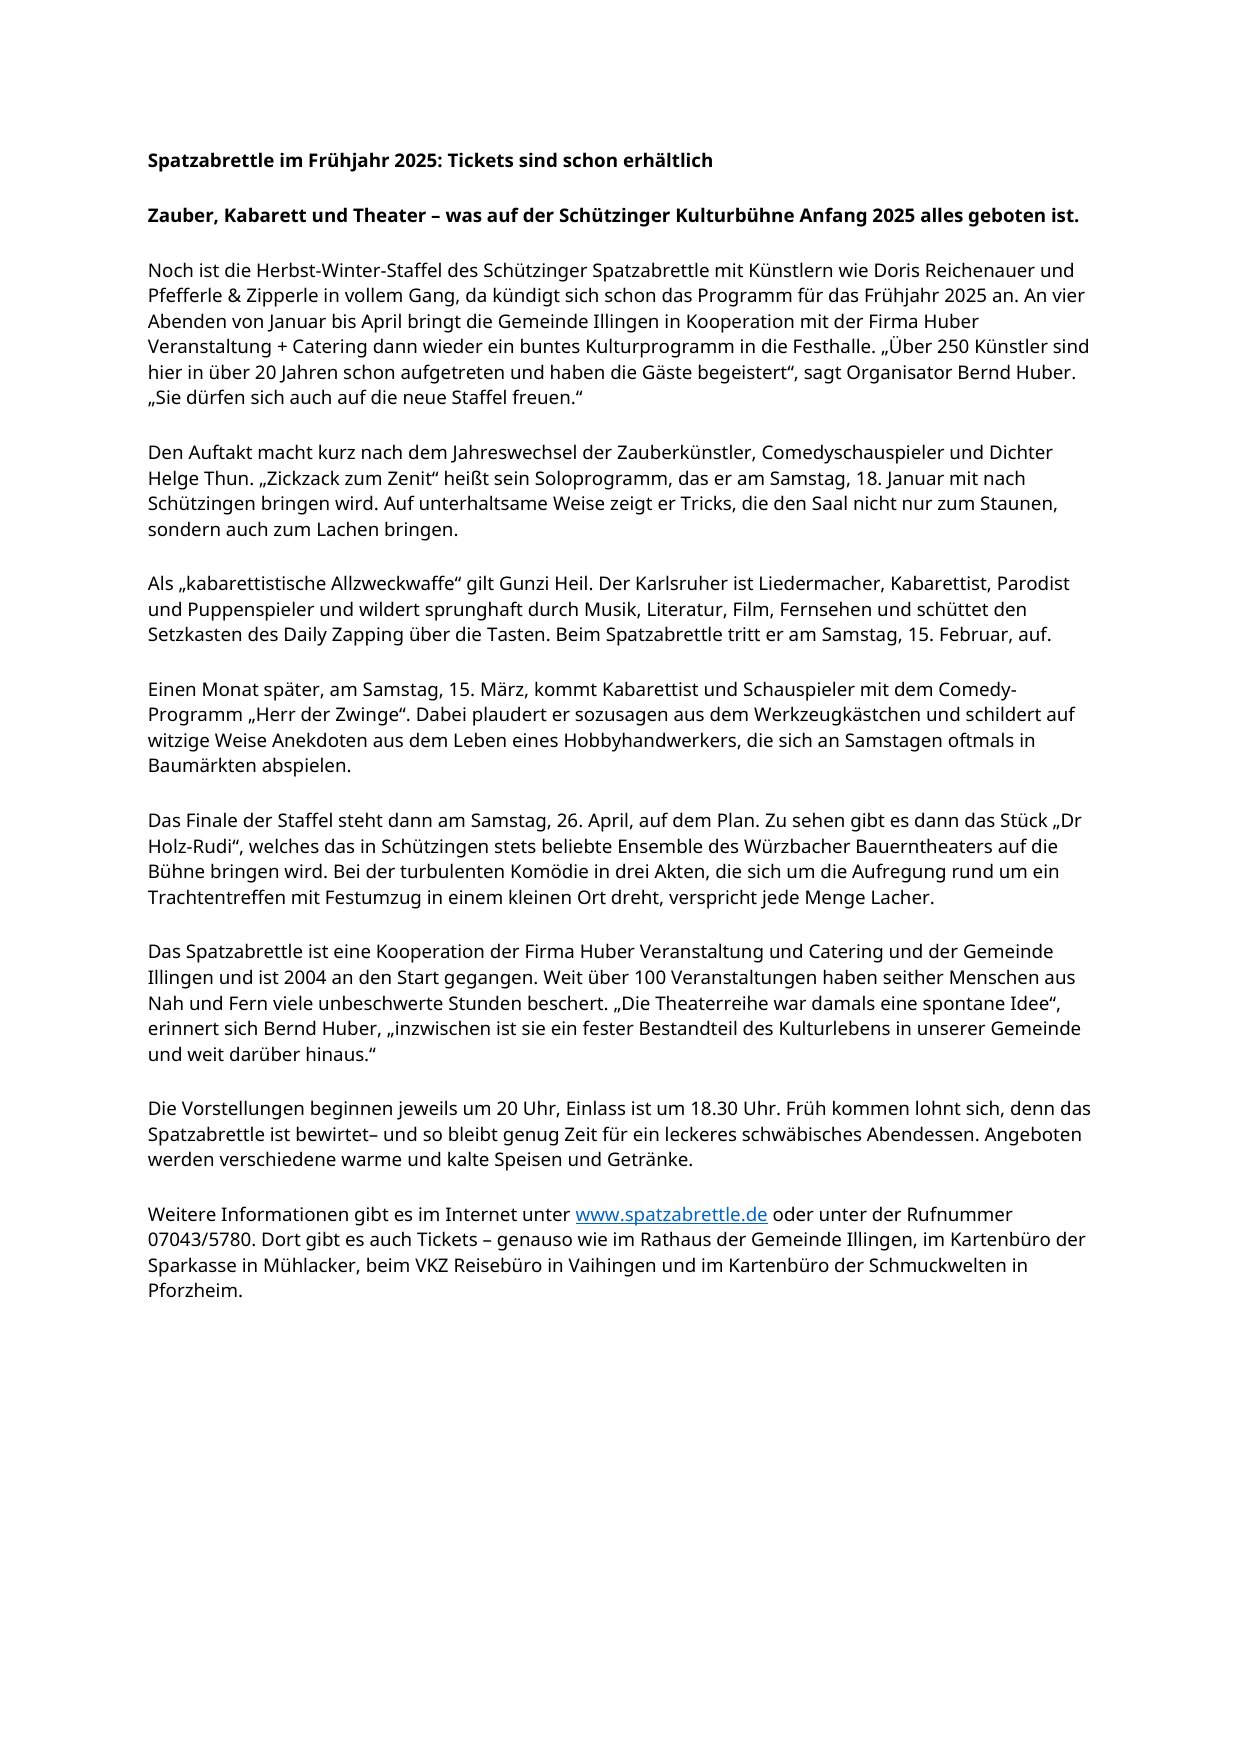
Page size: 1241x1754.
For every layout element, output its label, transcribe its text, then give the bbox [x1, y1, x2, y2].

text Weitere Informationen gibt es im Internet unter www.spatzabrettle.de oder unter der Rufnummer 07043/5780. Dort gibt es auch Tickets – genauso wie im Rathaus der Gemeinde Illingen, im Kartenbüro der Sparkasse in Mühlacker, beim VKZ Reisebüro in Vaihingen und im Kartenbüro der Schmuckwelten in Pforzheim. [148, 1201, 1093, 1303]
text Den Auftakt macht kurz nach dem Jahreswechsel der Zauberkünstler, Comedyschauspieler und Dichter Helge Thun. „Zickzack zum Zenit“ heißt sein Soloprogramm, das er am Samstag, 18. Januar mit nach Schützingen bringen wird. Auf unterhaltsame Weise zeigt er Tricks, die den Saal nicht nur zum Staunen, sondern auch zum Lachen bringen. [148, 439, 1093, 541]
text Das Finale der Staffel steht dann am Samstag, 26. April, auf dem Plan. Zu sehen gibt es dann das Stück „Dr Holz-Rudi“, welches das in Schützingen stets beliebte Ensemble des Würzbacher Bauerntheaters auf die Bühne bringen wird. Bei der turbulenten Komödie in drei Akten, die sich um die Aufregung rund um ein Trachtentreffen mit Festumzug in einem kleinen Ort dreht, verspricht jede Menge Lacher. [148, 807, 1093, 909]
text Zauber, Kabarett und Theater – was auf der Schützinger Kulturbühne Anfang 2025 alles geboten ist. [148, 202, 1093, 228]
text Spatzabrettle im Frühjahr 2025: Tickets sind schon erhältlich [148, 148, 1093, 173]
text Einen Monat später, am Samstag, 15. März, kommt Kabarettist und Schauspieler mit dem Comedy-Programm „Herr der Zwinge“. Dabei plaudert er sozusagen aus dem Werkzeugkästchen und schildert auf witzige Weise Anekdoten aus dem Leben eines Hobbyhandwerkers, die sich an Samstagen oftmals in Baumärkten abspielen. [148, 676, 1093, 778]
text Als „kabarettistische Allzweckwaffe“ gilt Gunzi Heil. Der Karlsruher ist Liedermacher, Kabarettist, Parodist und Puppenspieler und wildert sprunghaft durch Musik, Literatur, Film, Fernsehen und schüttet den Setzkasten des Daily Zapping über die Tasten. Beim Spatzabrettle tritt er am Samstag, 15. Februar, auf. [148, 571, 1093, 647]
text Die Vorstellungen beginnen jeweils um 20 Uhr, Einlass ist um 18.30 Uhr. Früh kommen lohnt sich, denn das Spatzabrettle ist bewirtet– und so bleibt genug Zeit für ein leckeres schwäbisches Abendessen. Angeboten werden verschiedene warme und kalte Speisen und Getränke. [148, 1096, 1093, 1172]
text Das Spatzabrettle ist eine Kooperation der Firma Huber Veranstaltung und Catering und der Gemeinde Illingen und ist 2004 an den Start gegangen. Weit über 100 Veranstaltungen haben seither Menschen aus Nah und Fern viele unbeschwerte Stunden beschert. „Die Theaterreihe war damals eine spontane Idee“, erinnert sich Bernd Huber, „inzwischen ist sie ein fester Bestandteil des Kulturlebens in unserer Gemeinde und weit darüber hinaus.“ [148, 939, 1093, 1066]
text Noch ist die Herbst-Winter-Staffel des Schützinger Spatzabrettle mit Künstlern wie Doris Reichenauer und Pfefferle & Zipperle in vollem Gang, da kündigt sich schon das Programm für das Frühjahr 2025 an. An vier Abenden von Januar bis April bringt die Gemeinde Illingen in Kooperation mit der Firma Huber Veranstaltung + Catering dann wieder ein buntes Kulturprogramm in die Festhalle. „Über 250 Künstler sind hier in über 20 Jahren schon aufgetreten und haben die Gäste begeistert“, sagt Organisator Bernd Huber. „Sie dürfen sich auch auf die neue Staffel freuen.“ [148, 257, 1093, 410]
